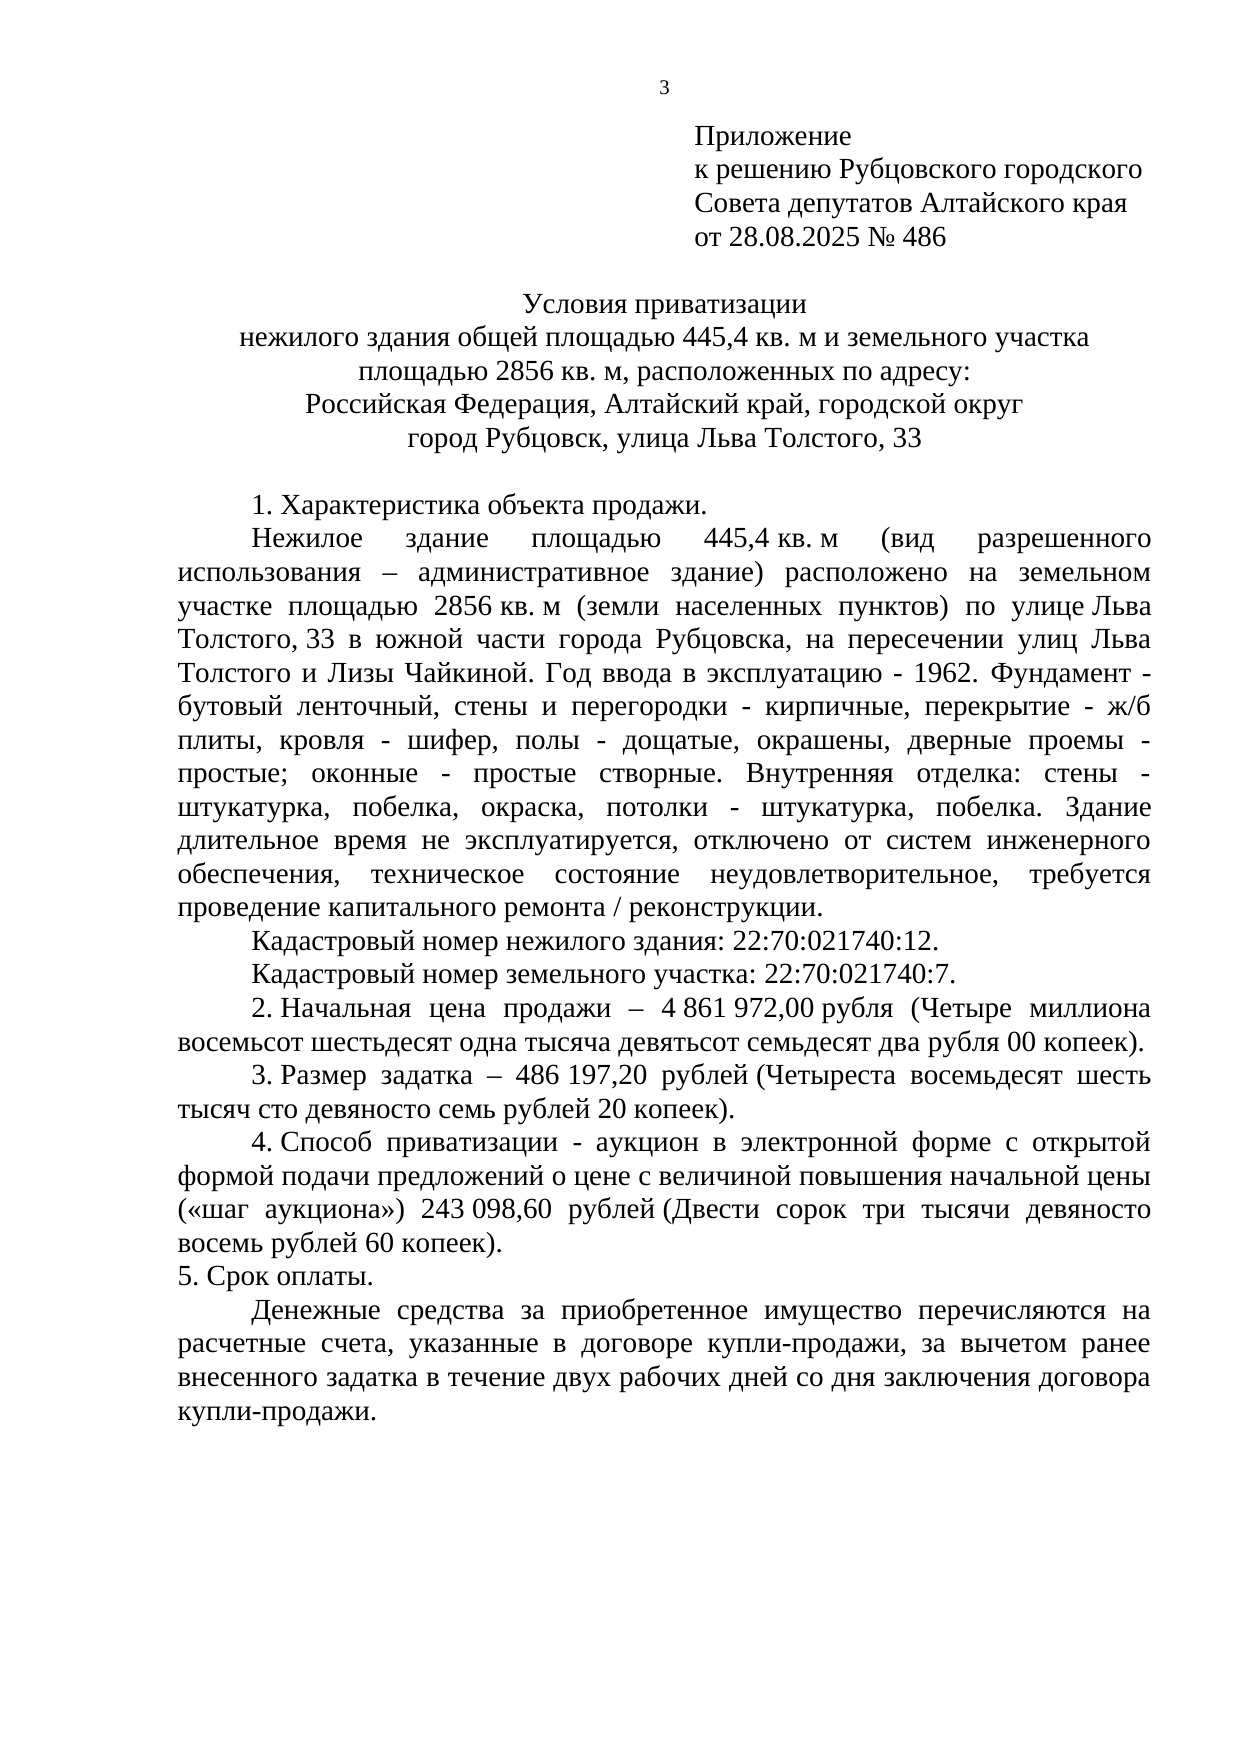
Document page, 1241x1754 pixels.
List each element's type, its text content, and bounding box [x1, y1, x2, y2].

list 4. Способ приватизации - аукцион в электронной форме с открытой формой подачи предложений о цене с величиной повышения начальной цены («шаг аукциона») 243 098,60 рублей (Двести сорок три тысячи девяносто восемь рублей 60 копеек). [177, 1124, 1152, 1258]
text город Рубцовск, улица Льва Толстого, 33 [177, 420, 1152, 453]
text Кадастровый номер нежилого здания: 22:70:021740:12. [177, 923, 1152, 957]
text 1. Характеристика объекта продажи. [177, 487, 1152, 521]
text Кадастровый номер земельного участка: 22:70:021740:7. [177, 957, 1152, 990]
text Денежные средства за приобретенное имущество перечисляются на расчетные счета, указанные в договоре купли-продажи, за вычетом ранее внесенного задатка в течение двух рабочих дней со дня заключения договора купли-продажи. [177, 1292, 1152, 1426]
text площадью 2856 кв. м, расположенных по адресу: [177, 353, 1152, 386]
text Российская Федерация, Алтайский край, городской округ [177, 386, 1152, 420]
list 3. Размер задатка – 486 197,20 рублей (Четыреста восемьдесят шесть тысяч сто девяносто семь рублей 20 копеек). [177, 1057, 1152, 1124]
text к решению Рубцовского городского Совета депутатов Алтайского края от 28.08.2025 № 486 [694, 152, 1152, 252]
text Условия приватизации [177, 286, 1152, 319]
list 5. Срок оплаты. [177, 1258, 1152, 1292]
text 2. Начальная цена продажи – 4 861 972,00 рубля (Четыре миллиона восемьсот шестьдесят одна тысяча девятьсот семьдесят два рубля 00 копеек). [177, 990, 1152, 1057]
text нежилого здания общей площадью 445,4 кв. м и земельного участка [177, 319, 1152, 353]
text Нежилое здание площадью 445,4 кв. м (вид разрешенного использования – административное здание) расположено на земельном участке площадью 2856 кв. м (земли населенных пунктов) по улице Льва Толстого, 33 в южной части города Рубцовска, на пересечении улиц Льва Толстого и Лизы Чайкиной. Год ввода в эксплуатацию - 1962. Фундамент - бутовый ленточный, стены и перегородки - кирпичные, перекрытие - ж/б плиты, кровля - шифер, полы - дощатые, окрашены, дверные проемы - простые; оконные - простые створные. Внутренняя отделка: стены - штукатурка, побелка, окраска, потолки - штукатурка, побелка. Здание длительное время не эксплуатируется, отключено от систем инженерного обеспечения, техническое состояние неудовлетворительное, требуется проведение капитального ремонта / реконструкции. [177, 521, 1152, 923]
text Приложение [694, 118, 1152, 152]
